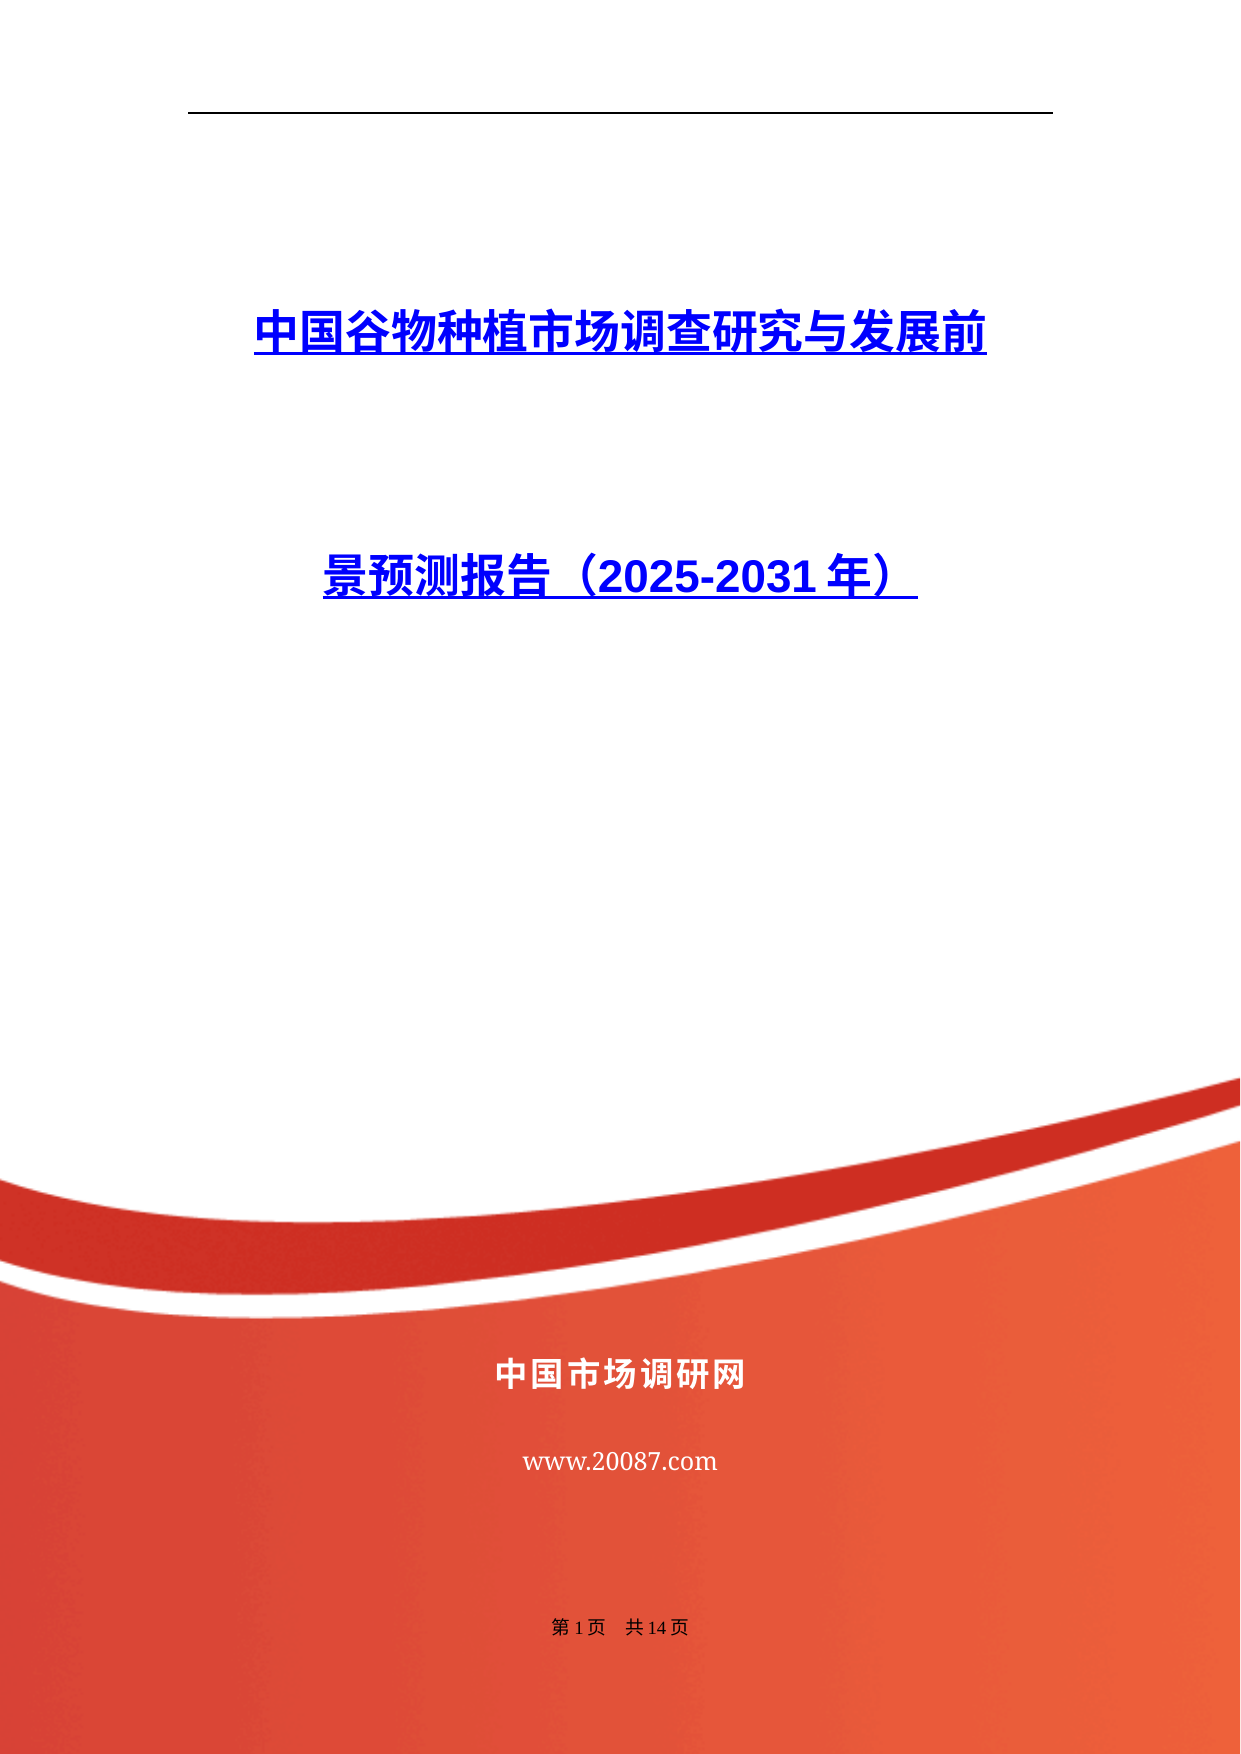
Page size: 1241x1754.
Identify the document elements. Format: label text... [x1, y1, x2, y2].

text www.20087.com [187, 1428, 1053, 1493]
subtitle 中国市场调研网 [187, 1339, 1053, 1404]
picture [0, 1006, 1241, 1754]
table_header 中国谷物种植市场调查研究与发展前景预测报告（2025-2031年） [188, 207, 1053, 773]
